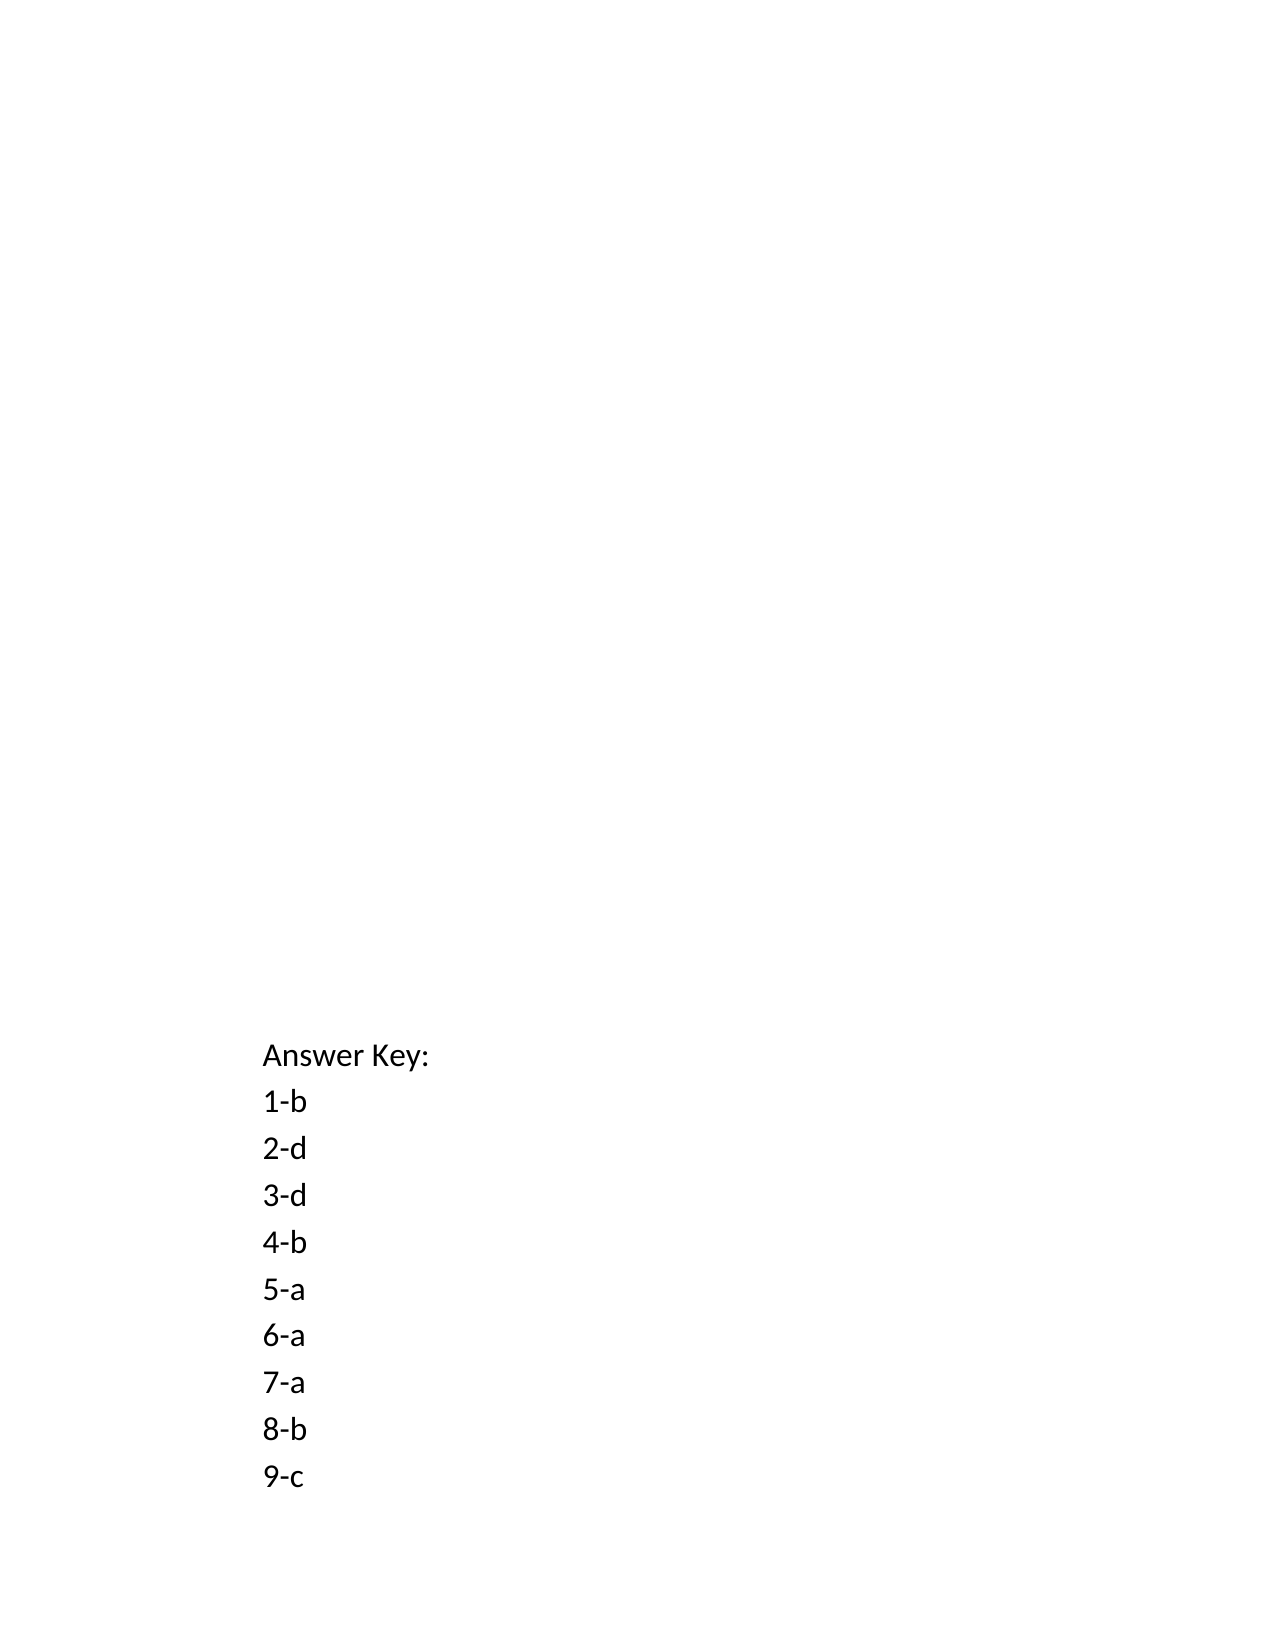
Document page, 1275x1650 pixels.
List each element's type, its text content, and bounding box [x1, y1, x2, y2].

list 5-a [262, 1268, 1125, 1308]
list 8-b [262, 1408, 1125, 1449]
list 1-b [262, 1081, 1125, 1121]
list 4-b [262, 1221, 1125, 1262]
list 2-d [262, 1127, 1125, 1168]
list 6-a [262, 1314, 1125, 1355]
list 7-a [262, 1361, 1125, 1402]
list 9-c [262, 1455, 1125, 1495]
list Answer Key: [262, 1034, 1125, 1074]
list 3-d [262, 1174, 1125, 1215]
